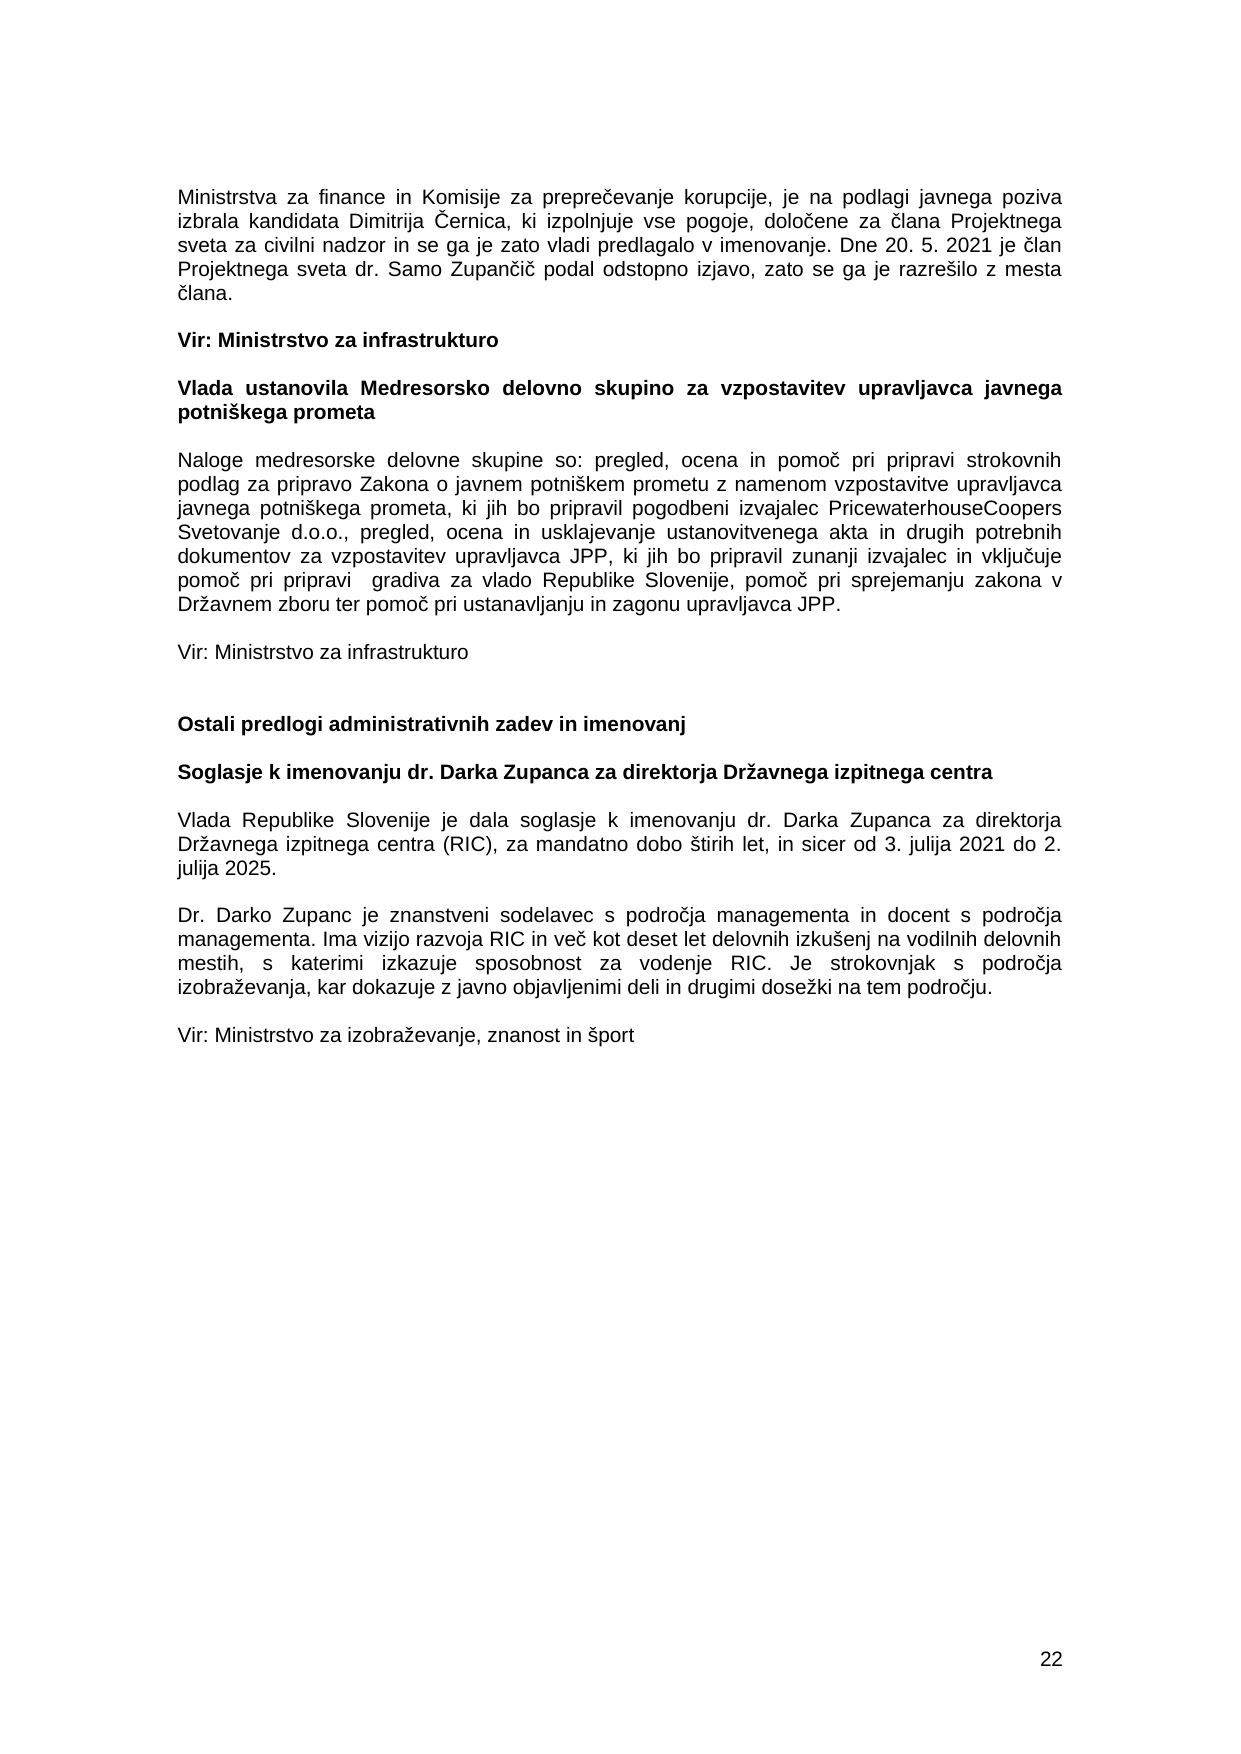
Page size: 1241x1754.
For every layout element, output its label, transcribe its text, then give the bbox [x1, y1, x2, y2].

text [177, 184, 1063, 304]
text Vir: Ministrstvo za izobraževanje, znanost in šport [177, 1023, 1063, 1047]
text Vir: Ministrstvo za infrastrukturo [177, 328, 1063, 352]
text Vlada Republike Slovenije je dala soglasje k imenovanju dr. Darka Zupanca za direktorja Državnega izpitnega centra (RIC), za mandatno dobo štirih let, in sicer od 3. julija 2021 do 2. julija 2025. [177, 807, 1063, 879]
text Dr. Darko Zupanc je znanstveni sodelavec s področja managementa in docent s področja managementa. Ima vizijo razvoja RIC in več kot deset let delovnih izkušenj na vodilnih delovnih mestih, s katerimi izkazuje sposobnost za vodenje RIC. Je strokovnjak s področja izobraževanja, kar dokazuje z javno objavljenimi deli in drugimi dosežki na tem področju. [177, 903, 1063, 999]
text Naloge medresorske delovne skupine so: pregled, ocena in pomoč pri pripravi strokovnih podlag za pripravo Zakona o javnem potniškem prometu z namenom vzpostavitve upravljavca javnega potniškega prometa, ki jih bo pripravil pogodbeni izvajalec PricewaterhouseCoopers Svetovanje d.o.o., pregled, ocena in usklajevanje ustanovitvenega akta in drugih potrebnih dokumentov za vzpostavitev upravljavca JPP, ki jih bo pripravil zunanji izvajalec in vključuje pomoč pri pripravi gradiva za vlado Republike Slovenije, pomoč pri sprejemanju zakona v Državnem zboru ter pomoč pri ustanavljanju in zagonu upravljavca JPP. [177, 448, 1063, 616]
text Ostali predlogi administrativnih zadev in imenovanj [177, 712, 1063, 736]
text Vir: Ministrstvo za infrastrukturo [177, 640, 1063, 664]
text Vlada ustanovila Medresorsko delovno skupino za vzpostavitev upravljavca javnega potniškega prometa [177, 376, 1063, 424]
text Soglasje k imenovanju dr. Darka Zupanca za direktorja Državnega izpitnega centra [177, 759, 1063, 783]
